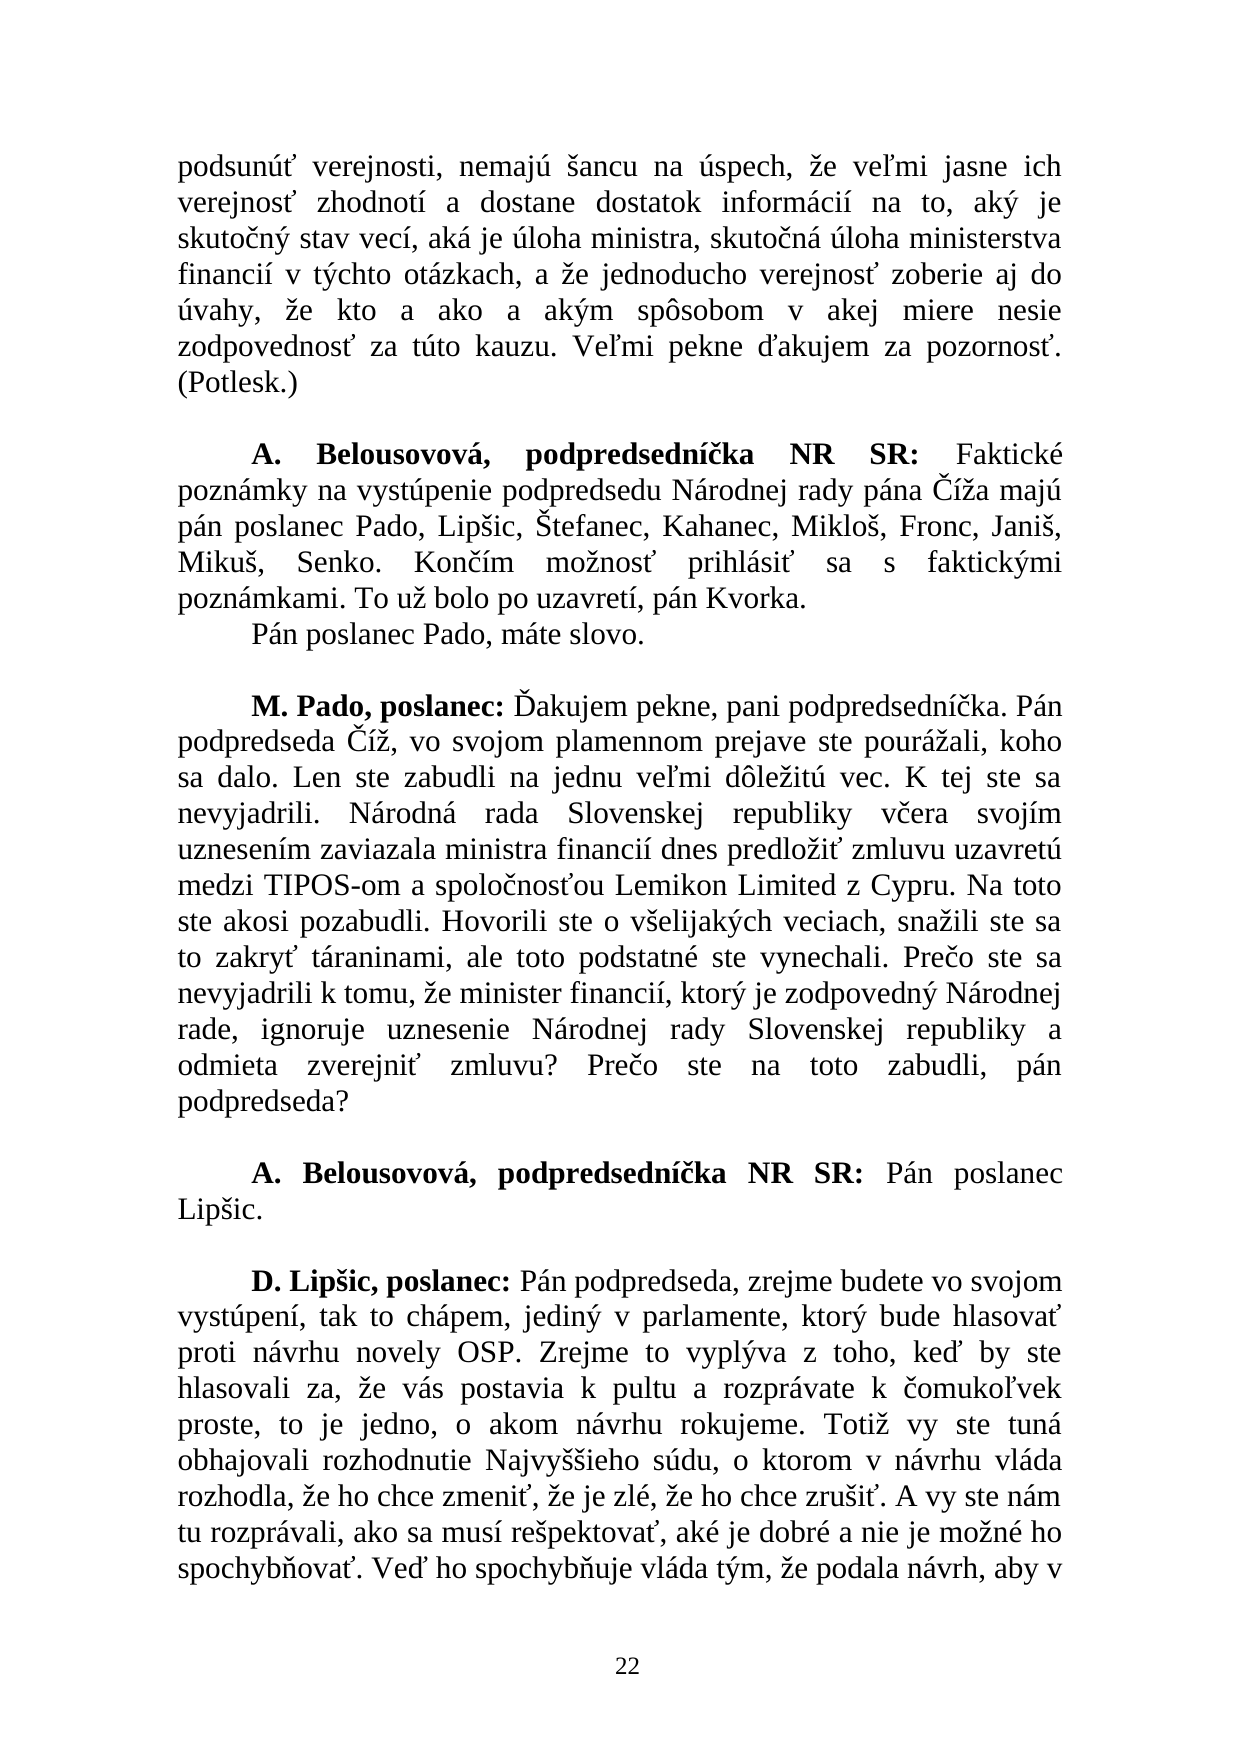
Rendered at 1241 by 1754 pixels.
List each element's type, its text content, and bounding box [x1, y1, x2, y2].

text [177, 1262, 1063, 1585]
text M. Pado, poslanec: Ďakujem pekne, pani podpredsedníčka. Pán podpredseda Číž, vo svojom plamennom prejave ste pourážali, koho sa dalo. Len ste zabudli na jednu veľmi dôležitú vec. K tej ste sa nevyjadrili. Národná rada Slovenskej republiky včera svojím uznesením zaviazala ministra financií dnes predložiť zmluvu uzavretú medzi TIPOS-om a spoločnosťou Lemikon Limited z Cypru. Na toto ste akosi pozabudli. Hovorili ste o všelijakých veciach, snažili ste sa to zakryť táraninami, ale toto podstatné ste vynechali. Prečo ste sa nevyjadrili k tomu, že minister financií, ktorý je zodpovedný Národnej rade, ignoruje uznesenie Národnej rady Slovenskej republiky a odmieta zverejniť zmluvu? Prečo ste na toto zabudli, pán podpredseda? [177, 687, 1063, 1118]
text A. Belousovová, podpredsedníčka NR SR: Pán poslanec Lipšic. [177, 1154, 1063, 1226]
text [177, 148, 1063, 399]
text Pán poslanec Pado, máte slovo. [177, 615, 1063, 651]
text A. Belousovová, podpredsedníčka NR SR: Faktické poznámky na vystúpenie podpredsedu Národnej rady pána Číža majú pán poslanec Pado, Lipšic, Štefanec, Kahanec, Mikloš, Fronc, Janiš, Mikuš, Senko. Končím možnosť prihlásiť sa s faktickými poznámkami. To už bolo po uzavretí, pán Kvorka. [177, 435, 1063, 615]
